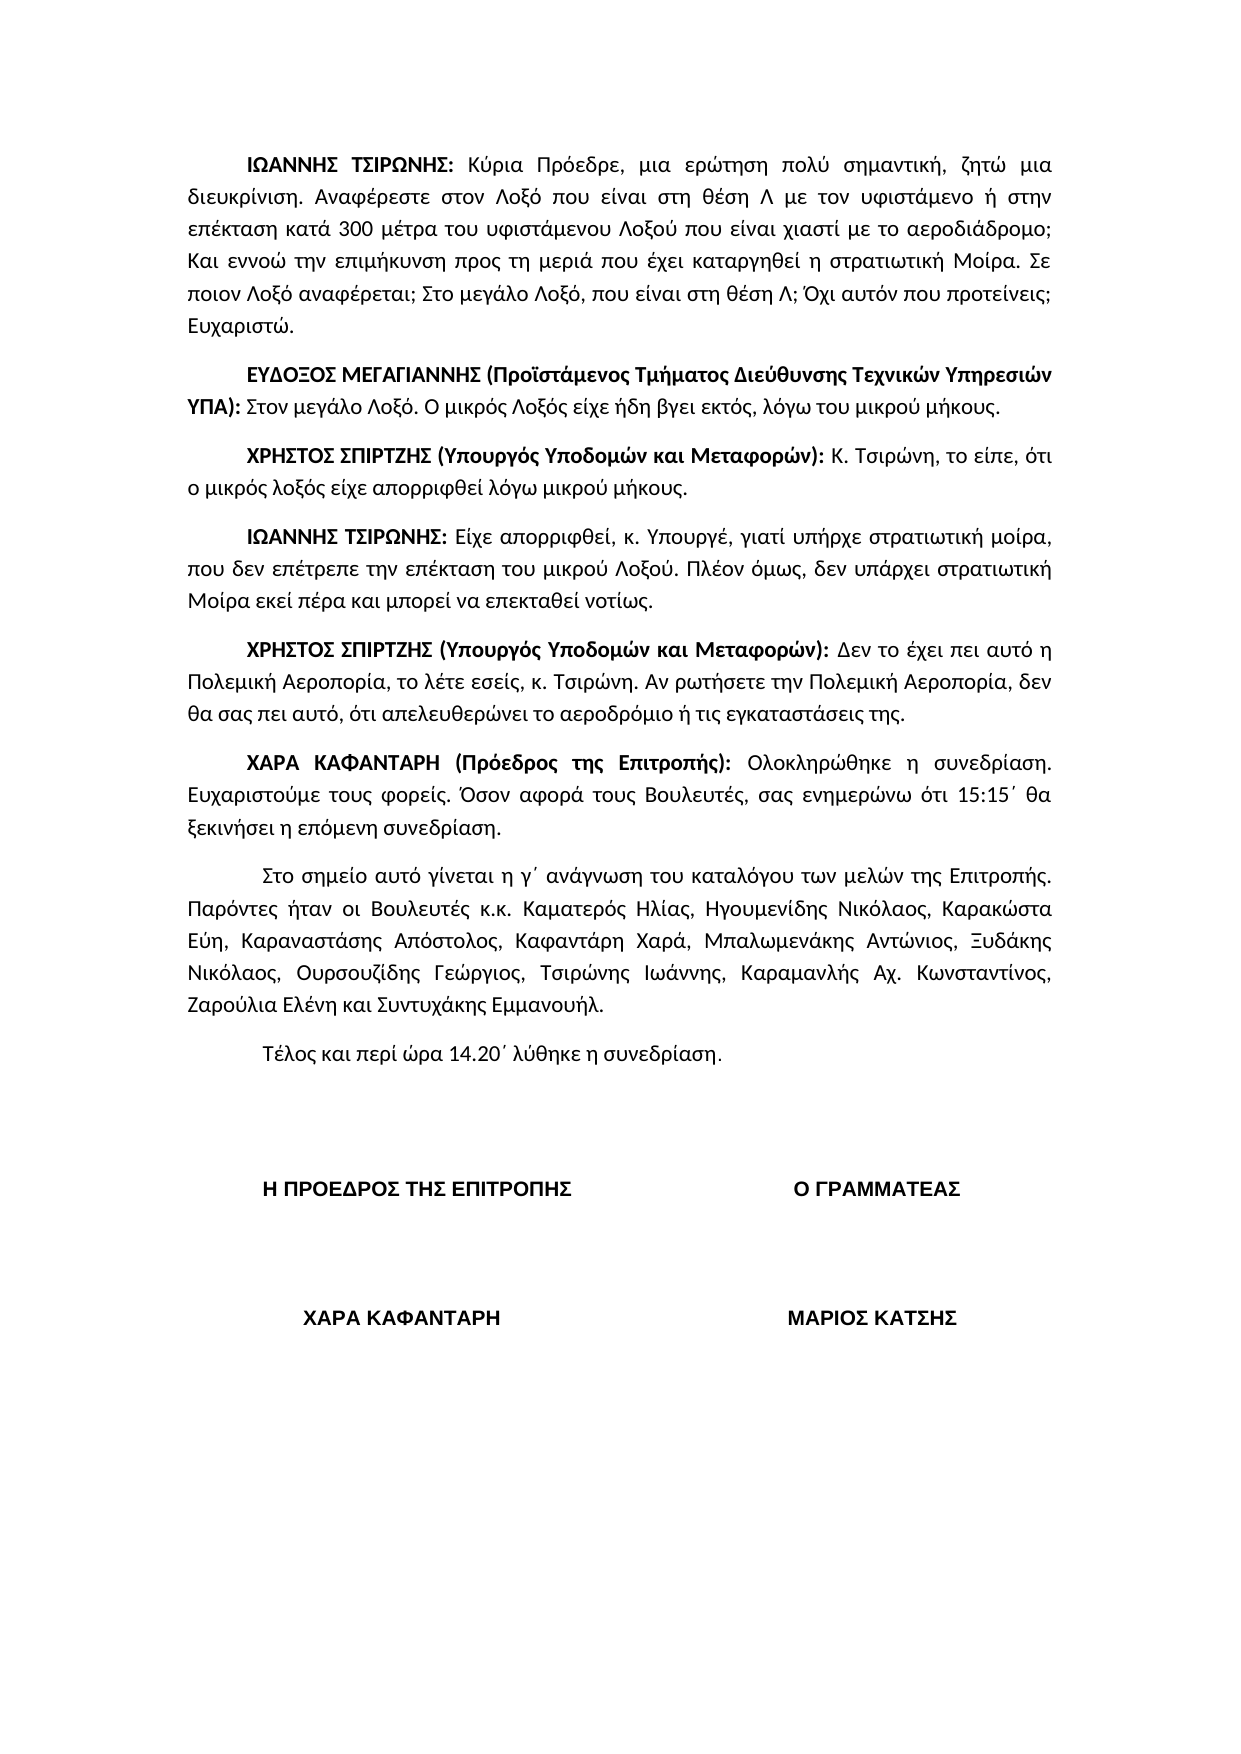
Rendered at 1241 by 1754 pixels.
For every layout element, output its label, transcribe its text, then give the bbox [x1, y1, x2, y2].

text ΙΩΑΝΝΗΣ ΤΣΙΡΩΝΗΣ: Είχε απορριφθεί, κ. Υπουργέ, γιατί υπήρχε στρατιωτική μοίρα, που δεν επέτρεπε την επέκταση του μικρού Λοξού. Πλέον όμως, δεν υπάρχει στρατιωτική Μοίρα εκεί πέρα και μπορεί να επεκταθεί νοτίως. [187, 522, 1053, 614]
text ΧΡΗΣΤΟΣ ΣΠΙΡΤΖΗΣ (Υπουργός Υποδομών και Μεταφορών): Κ. Τσιρώνη, το είπε, ότι ο μικρός λοξός είχε απορριφθεί λόγω μικρού μήκους. [187, 441, 1053, 501]
text Τέλος και περί ώρα 14.20΄ λύθηκε η συνεδρίαση. [187, 1039, 1053, 1067]
text ΧΡΗΣΤΟΣ ΣΠΙΡΤΖΗΣ (Υπουργός Υποδομών και Μεταφορών): Δεν το έχει πει αυτό η Πολεμική Αεροπορία, το λέτε εσείς, κ. Τσιρώνη. Αν ρωτήσετε την Πολεμική Αεροπορία, δεν θα σας πει αυτό, ότι απελευθερώνει το αεροδρόμιο ή τις εγκαταστάσεις της. [187, 635, 1053, 727]
text ΧΑΡΑ ΚΑΦΑΝΤΑΡΗ ΜΑΡΙΟΣ ΚΑΤΣΗΣ [187, 1306, 1053, 1329]
text Η ΠΡΟΕΔΡΟΣ ΤΗΣ ΕΠΙΤΡΟΠΗΣ Ο ΓΡΑΜΜΑΤΕΑΣ [187, 1176, 1053, 1200]
text ΙΩΑΝΝΗΣ ΤΣΙΡΩΝΗΣ: Κύρια Πρόεδρε, μια ερώτηση πολύ σημαντική, ζητώ μια διευκρίνιση. Αναφέρεστε στον Λοξό που είναι στη θέση Λ με τον υφιστάμενο ή στην επέκταση κατά 300 μέτρα του υφιστάμενου Λοξού που είναι χιαστί με το αεροδιάδρομο; Και εννοώ την επιμήκυνση προς τη μεριά που έχει καταργηθεί η στρατιωτική Μοίρα. Σε ποιον Λοξό αναφέρεται; Στο μεγάλο Λοξό, που είναι στη θέση Λ; Όχι αυτόν που προτείνεις; Ευχαριστώ. [187, 150, 1053, 339]
text Στο σημείο αυτό γίνεται η γ΄ ανάγνωση του καταλόγου των μελών της Επιτροπής. Παρόντες ήταν οι Βουλευτές κ.κ. Καματερός Ηλίας, Ηγουμενίδης Νικόλαος, Καρακώστα Εύη, Καραναστάσης Απόστολος, Καφαντάρη Χαρά, Μπαλωμενάκης Αντώνιος, Ξυδάκης Νικόλαος, Ουρσουζίδης Γεώργιος, Τσιρώνης Ιωάννης, Καραμανλής Αχ. Κωνσταντίνος, Ζαρούλια Ελένη και Συντυχάκης Εμμανουήλ. [187, 862, 1053, 1018]
text ΧΑΡΑ ΚΑΦΑΝΤΑΡΗ (Πρόεδρος της Επιτροπής): Ολοκληρώθηκε η συνεδρίαση. Ευχαριστούμε τους φορείς. Όσον αφορά τους Βουλευτές, σας ενημερώνω ότι 15:15΄ θα ξεκινήσει η επόμενη συνεδρίαση. [187, 748, 1053, 841]
text ΕΥΔΟΞΟΣ ΜΕΓΑΓΙΑΝΝΗΣ (Προϊστάμενος Τμήματος Διεύθυνσης Τεχνικών Υπηρεσιών ΥΠΑ): Στον μεγάλο Λοξό. Ο μικρός Λοξός είχε ήδη βγει εκτός, λόγω του μικρού μήκους. [187, 360, 1053, 420]
